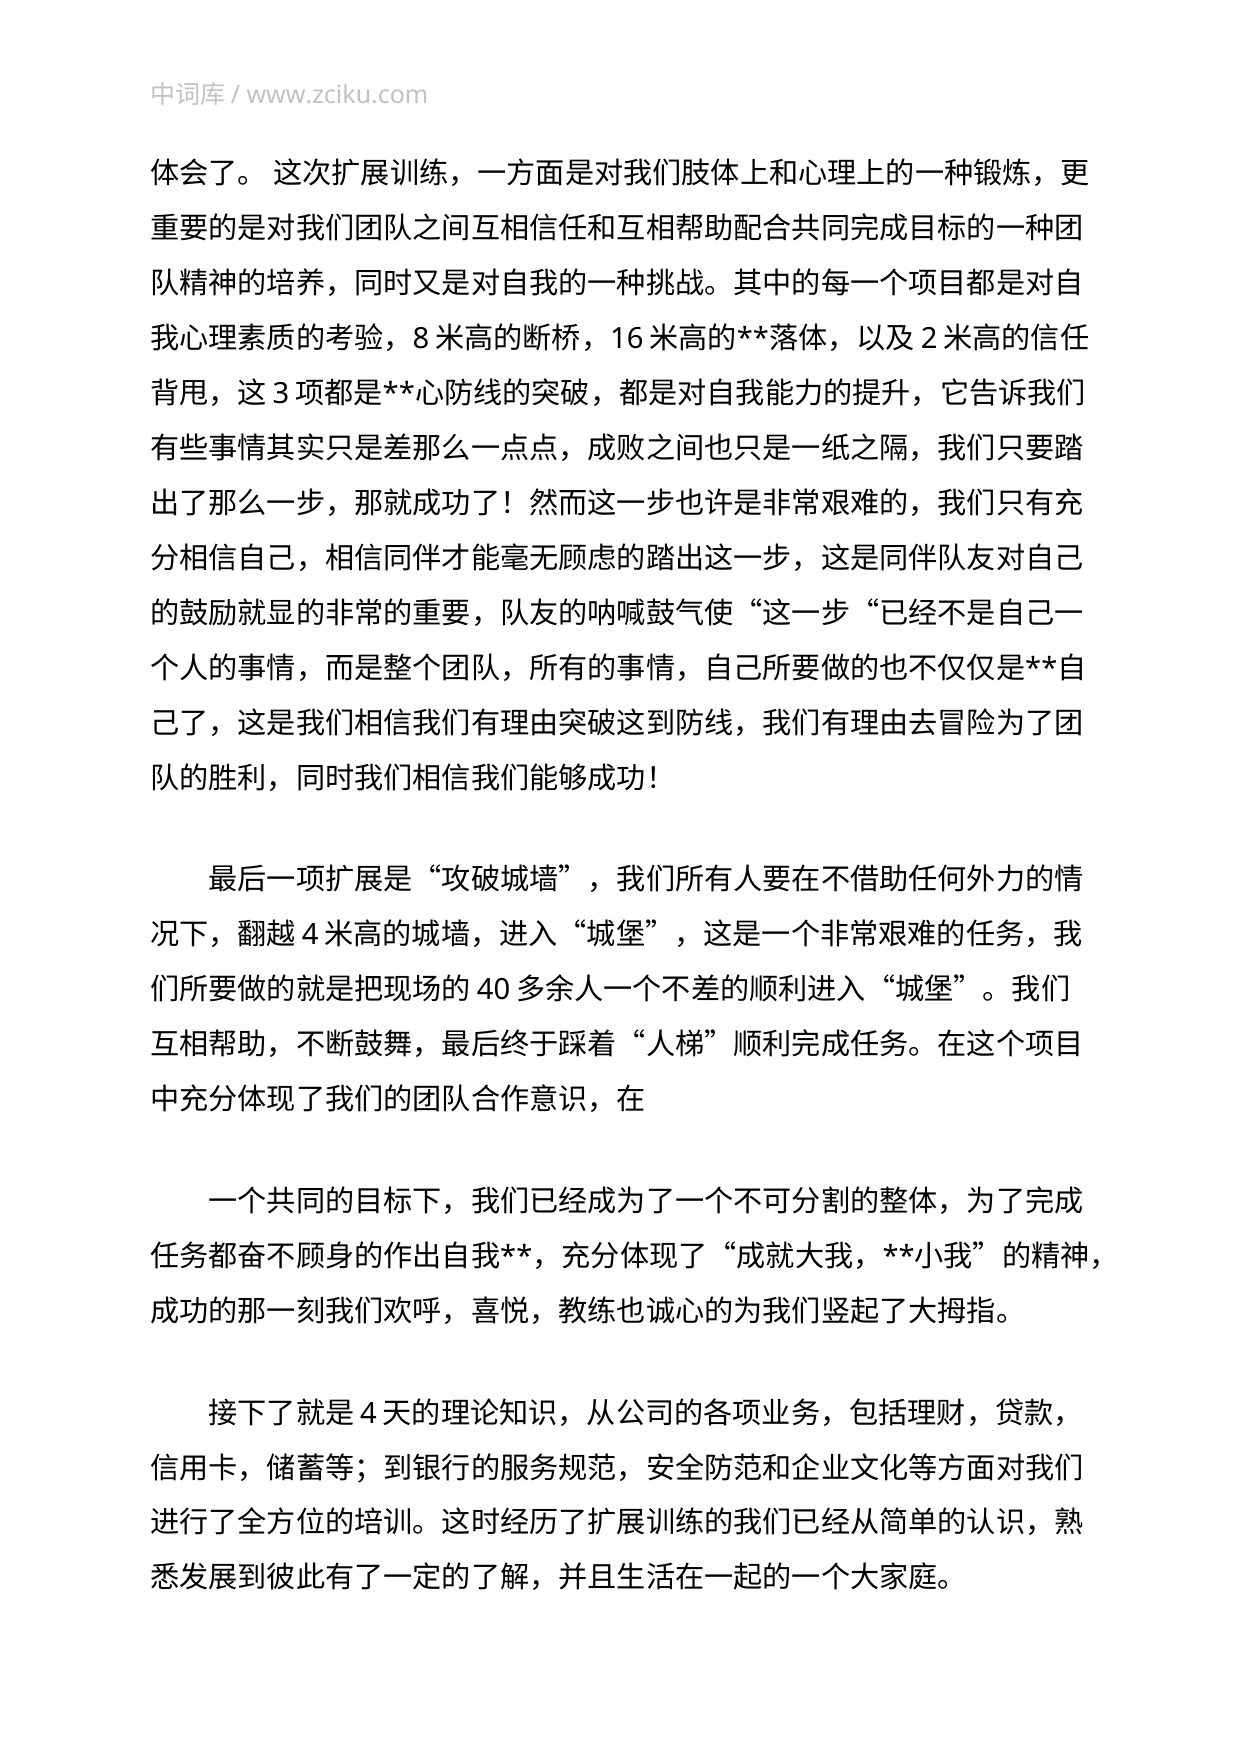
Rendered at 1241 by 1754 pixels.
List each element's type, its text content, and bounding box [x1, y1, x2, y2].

text 一个共同的目标下，我们已经成为了一个不可分割的整体，为了完成任务都奋不顾身的作出自我**，充分体现了“成就大我，**小我”的精神，成功的那一刻我们欢呼，喜悦，教练也诚心的为我们竖起了大拇指。 [150, 1177, 1090, 1330]
text 接下了就是4天的理论知识，从公司的各项业务，包括理财，贷款，信用卡，储蓄等；到银行的服务规范，安全防范和企业文化等方面对我们进行了全方位的培训。这时经历了扩展训练的我们已经从简单的认识，熟悉发展到彼此有了一定的了解，并且生活在一起的一个大家庭。 [150, 1389, 1090, 1596]
text 最后一项扩展是“攻破城墙”，我们所有人要在不借助任何外力的情况下，翻越4米高的城墙，进入“城堡”，这是一个非常艰难的任务，我们所要做的就是把现场的40多余人一个不差的顺利进入“城堡”。我们互相帮助，不断鼓舞，最后终于踩着“人梯”顺利完成任务。在这个项目中充分体现了我们的团队合作意识，在 [150, 856, 1090, 1118]
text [150, 150, 1090, 796]
